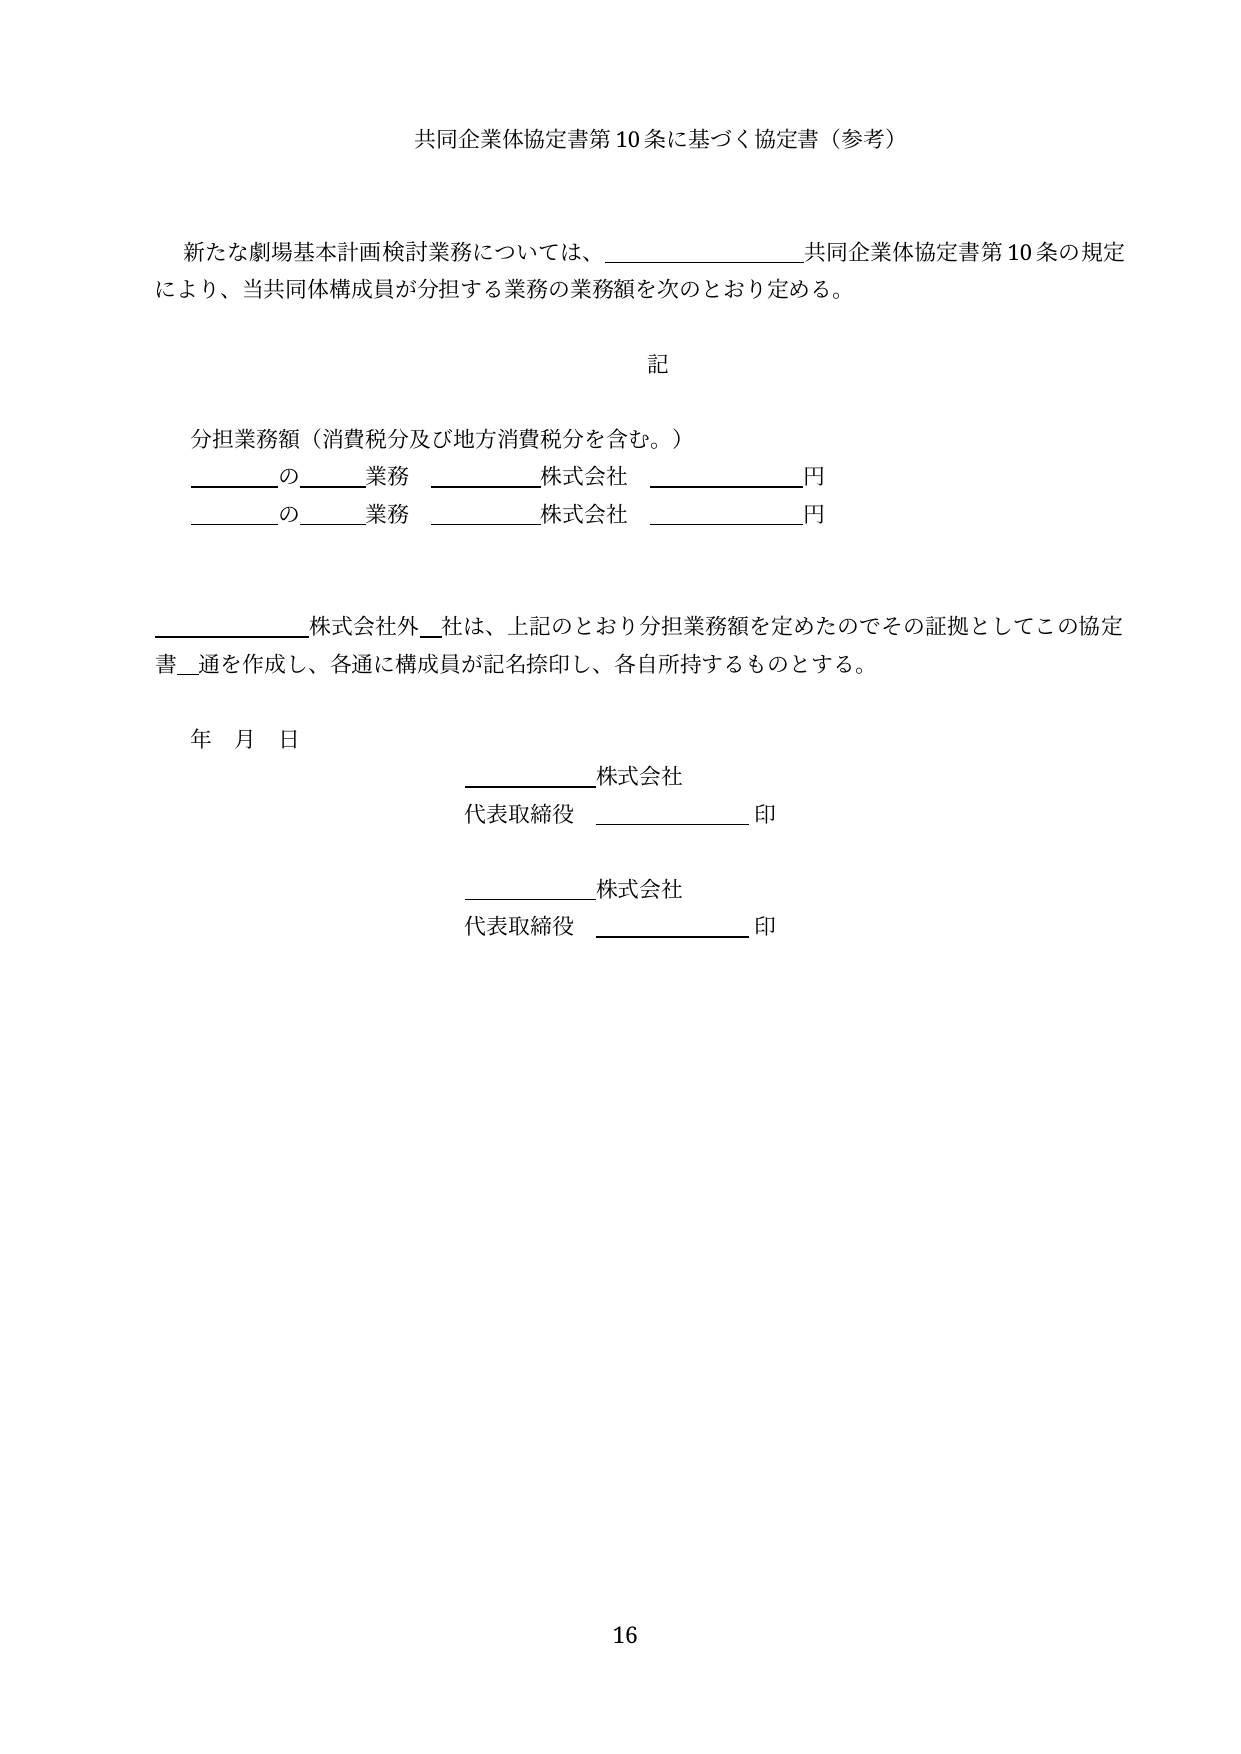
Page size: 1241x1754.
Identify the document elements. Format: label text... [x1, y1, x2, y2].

text 代表取締役 印 [191, 906, 1125, 944]
text 記 [191, 344, 1125, 381]
text 株式会社外 社は、上記のとおり分担業務額を定めたのでその証拠としてこの協定書 通を作成し、各通に構成員が記名捺印し、各自所持するものとする。 [155, 606, 1125, 681]
text 新たな劇場基本計画検討業務については、 共同企業体協定書第10条の規定により、当共同体構成員が分担する業務の業務額を次のとおり定める。 [154, 231, 1125, 306]
text 共同企業体協定書第10条に基づく協定書（参考） [191, 119, 1125, 156]
text の 業務 株式会社 円 [191, 456, 1125, 494]
text の 業務 株式会社 円 [191, 494, 1125, 531]
text 年 月 日 [191, 719, 1125, 756]
text 代表取締役 印 [191, 794, 1125, 831]
text 株式会社 [191, 756, 1125, 794]
text 分担業務額（消費税分及び地方消費税分を含む。） [191, 419, 1125, 456]
text 株式会社 [191, 869, 1125, 906]
